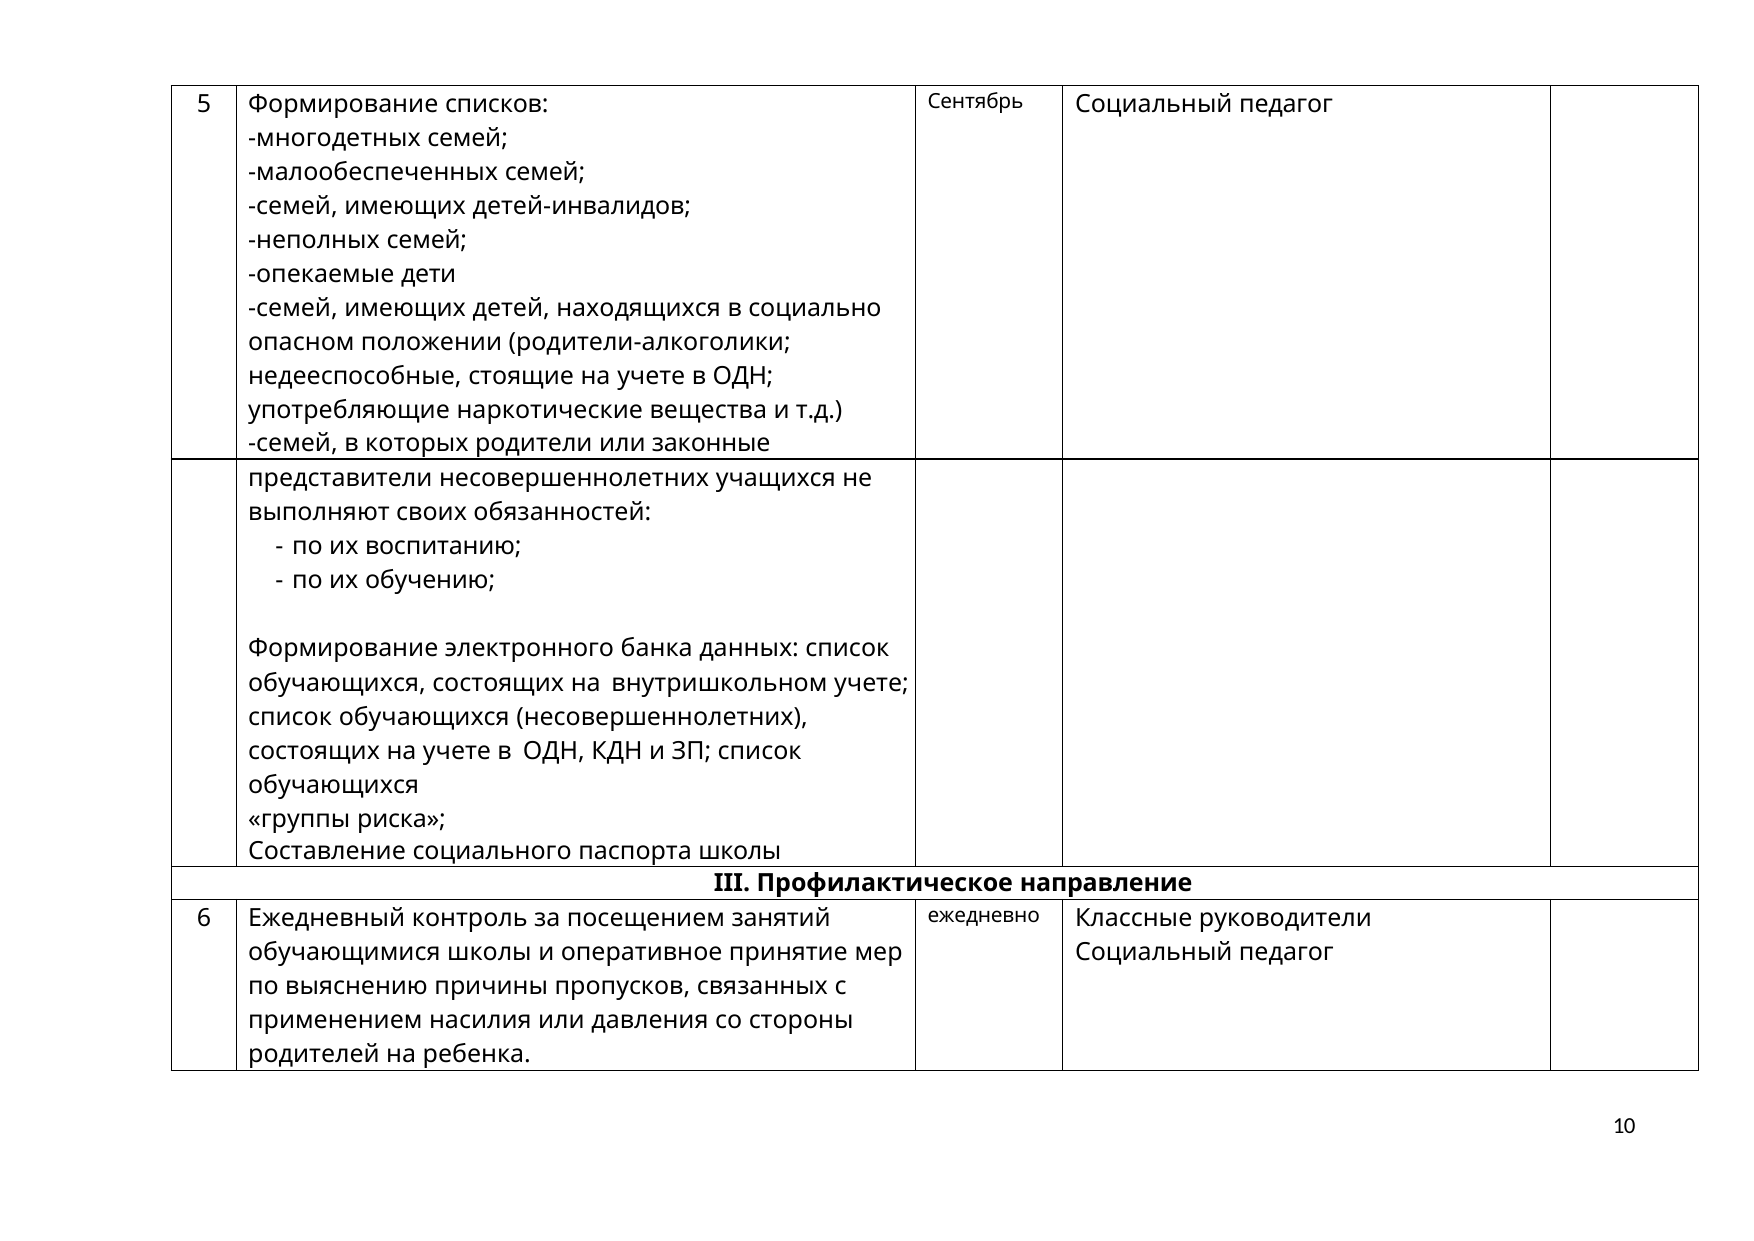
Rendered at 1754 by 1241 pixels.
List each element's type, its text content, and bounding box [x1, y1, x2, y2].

table_cell III. Профилактическое направление [172, 867, 1698, 899]
table_header [1063, 460, 1550, 866]
table_header [916, 460, 1062, 866]
table_cell Классные руководители Социальный педагог [1063, 900, 1550, 1070]
table_cell Социальный педагог [1063, 86, 1550, 457]
table_cell 6 [172, 900, 236, 1070]
table_cell [1551, 900, 1698, 1070]
table_cell Формирование списков: -многодетных семей; -малообеспеченных семей; -семей, имеющих детей-инвалидов; -неполных семей; -опекаемые дети -семей, имеющих детей, находящихся в социально опасном положении (родители-алкоголики; недееспособные, стоящие на учете в ОДН; употребляющие наркотические вещества и т.д.) -семей, в которых родители или законные [237, 86, 915, 457]
table_cell [1551, 86, 1698, 457]
table_header представители несовершеннолетних учащихся не выполняют своих обязанностей: по их воспитанию; по их обучению; Формирование электронного банка данных: список обучающихся, состоящих на внутришкольном учете; список обучающихся (несовершеннолетних), состоящих на учете в ОДН, КДН и ЗП; список обучающихся «группы риска»; Составление социального паспорта школы [237, 460, 915, 866]
table_cell 5 [172, 86, 236, 457]
table_cell Сентябрь [916, 86, 1062, 457]
table_header [1551, 460, 1698, 866]
table_header [172, 460, 236, 866]
table_cell Ежедневный контроль за посещением занятий обучающимися школы и оперативное принятие мер по выяснению причины пропусков, связанных с применением насилия или давления со стороны родителей на ребенка. [237, 900, 915, 1070]
table_cell ежедневно [916, 900, 1062, 1070]
